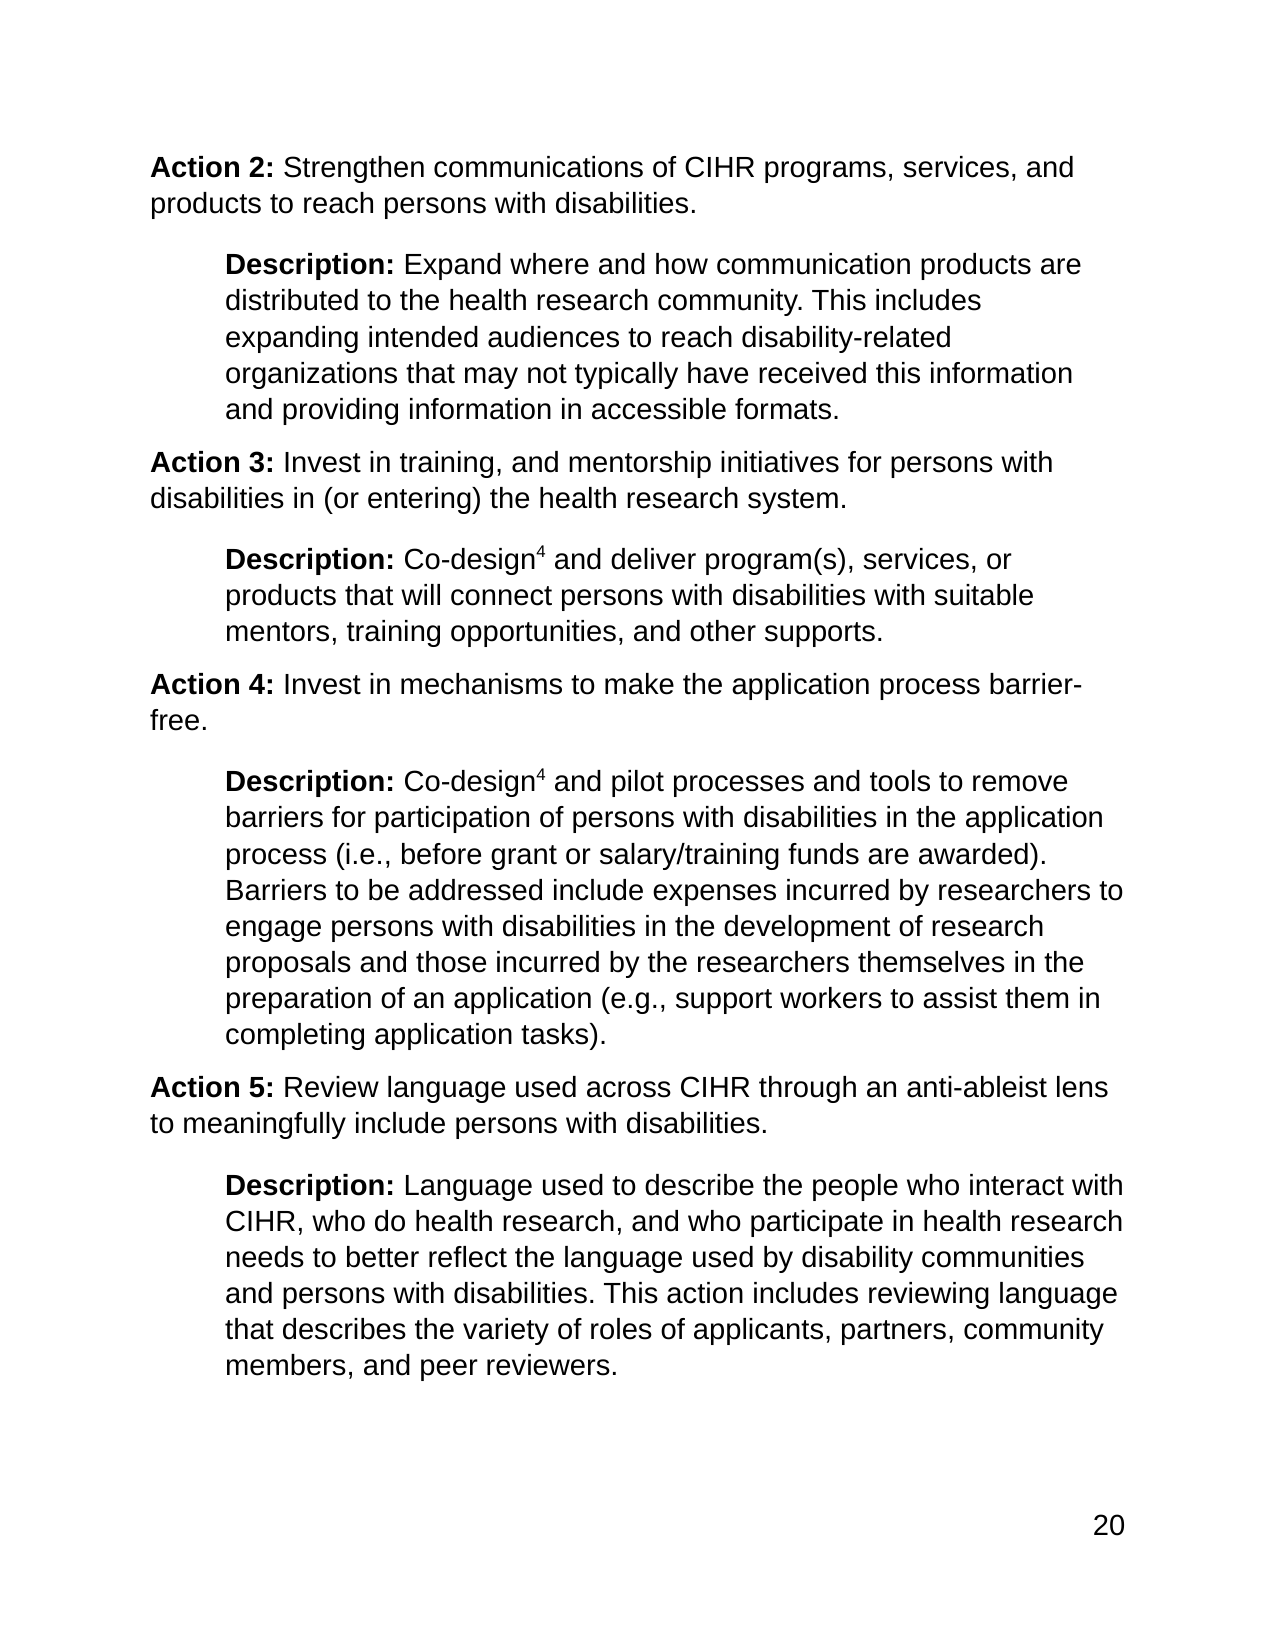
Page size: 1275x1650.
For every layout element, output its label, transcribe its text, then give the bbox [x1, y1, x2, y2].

subtitle Action 3: Invest in training, and mentorship initiatives for persons with disabilities in (or entering) the health research system. [150, 445, 1125, 514]
text Description: Co-design4 and pilot processes and tools to remove barriers for participation of persons with disabilities in the application process (i.e., before grant or salary/training funds are awarded). Barriers to be addressed include expenses incurred by researchers to engage persons with disabilities in the development of research proposals and those incurred by the researchers themselves in the preparation of an application (e.g., support workers to assist them in completing application tasks). [225, 764, 1125, 1051]
subtitle Action 2: Strengthen communications of CIHR programs, services, and products to reach persons with disabilities. [150, 150, 1125, 220]
subtitle Action 5: Review language used across CIHR through an anti-ableist lens to meaningfully include persons with disabilities. [150, 1070, 1125, 1140]
text Description: Language used to describe the people who interact with CIHR, who do health research, and who participate in health research needs to better reflect the language used by disability communities and persons with disabilities. This action includes reviewing language that describes the variety of roles of applicants, partners, community members, and peer reviewers. [225, 1167, 1125, 1382]
subtitle Action 4: Invest in mechanisms to make the application process barrier-free. [150, 667, 1125, 737]
text Description: Co-design and deliver program(s), services, or products that will connect persons with disabilities with suitable mentors, training opportunities, and other supports. [225, 542, 1125, 648]
text Description: Expand where and how communication products are distributed to the health research community. This includes expanding intended audiences to reach disability-related organizations that may not typically have received this information and providing information in accessible formats. [225, 247, 1125, 425]
